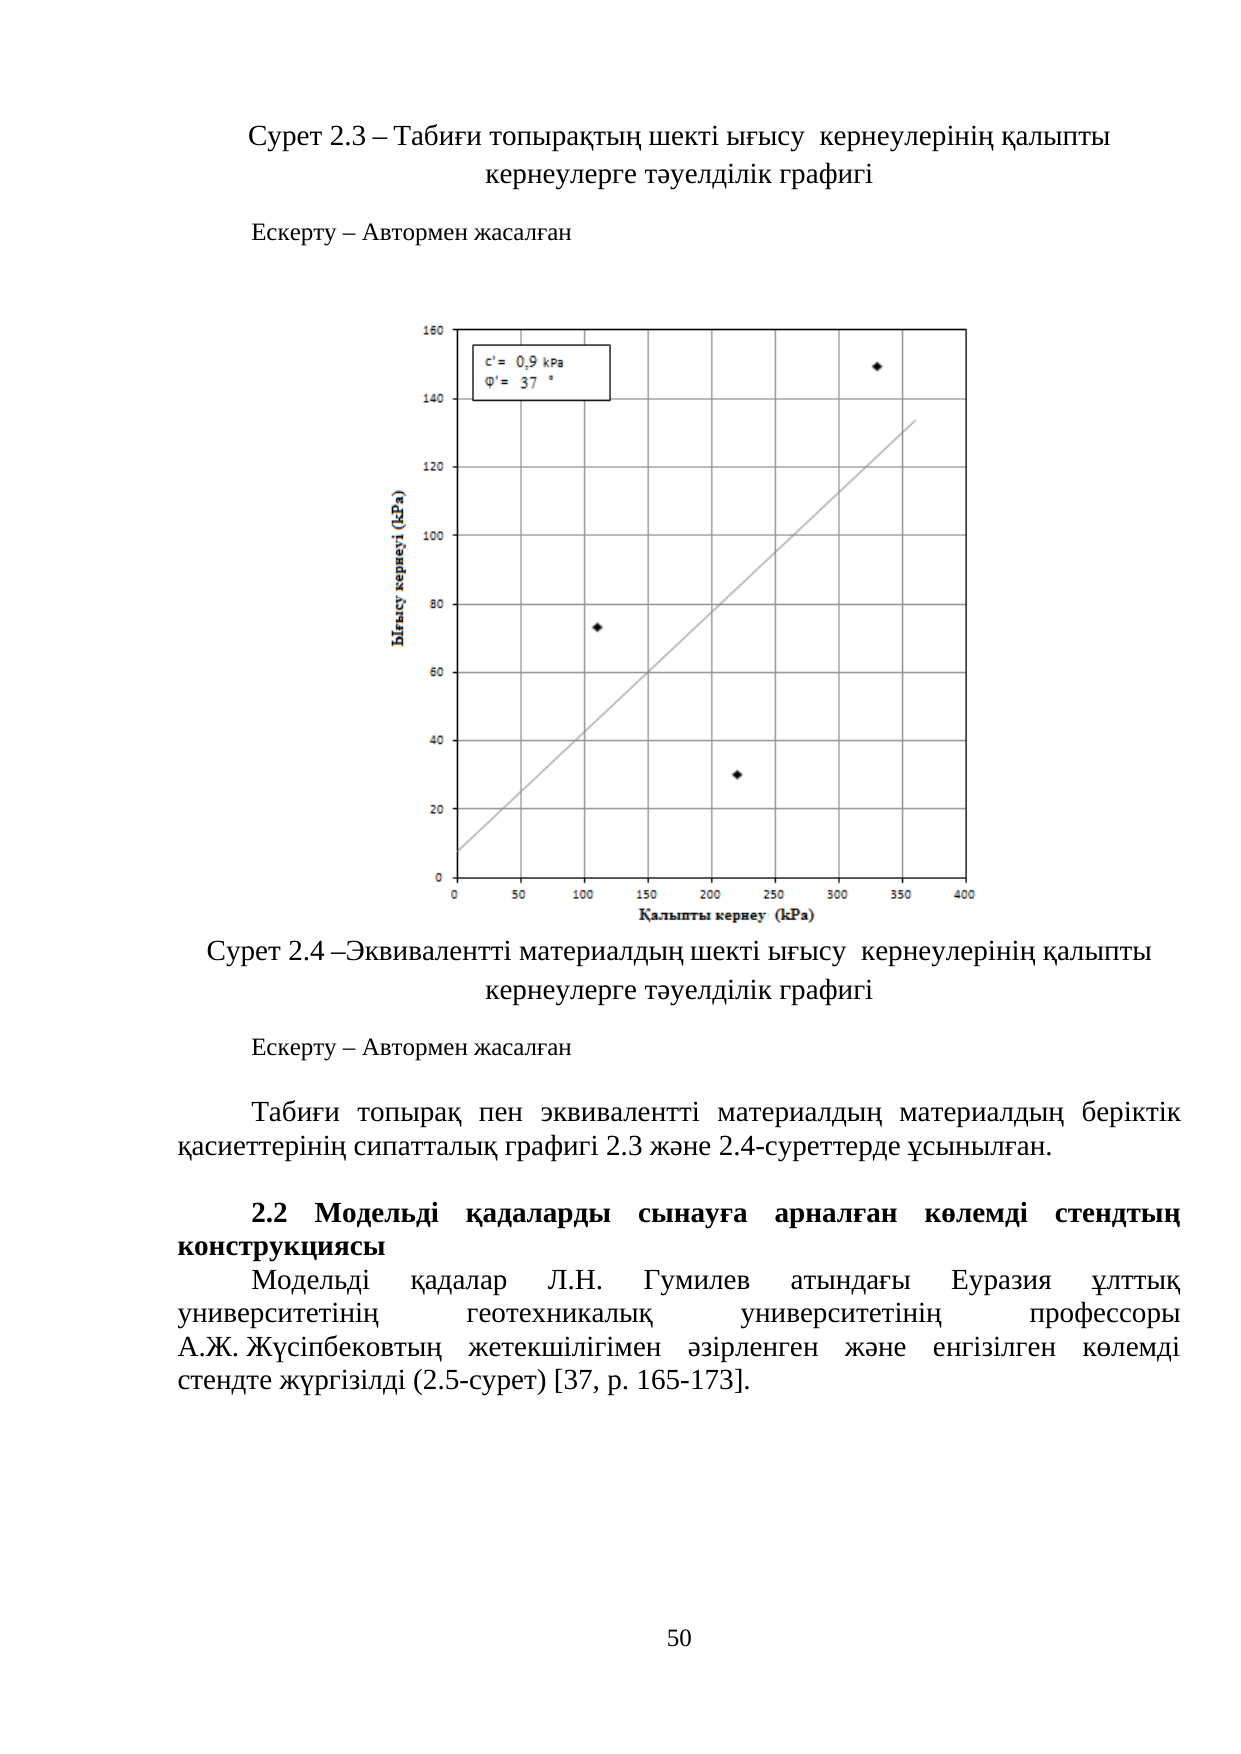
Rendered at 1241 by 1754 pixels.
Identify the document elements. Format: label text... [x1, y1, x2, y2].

picture [375, 313, 984, 930]
text 2.2 Модельді қадаларды сынауға арналған көлемді стендтың конструкциясы [177, 1195, 1181, 1262]
text Ескерту – Автормен жасалған [177, 217, 1181, 246]
text Сурет 2.3 – Табиғи топырақтың шекті ығысу кернеулерінің қалыпты кернеулерге тәуелділік графигі [177, 118, 1181, 190]
text Табиғи топырақ пен эквивалентті материалдың материалдың беріктік қасиеттерінің сипатталық графигі 2.3 және 2.4-суреттерде ұсынылған. [177, 1094, 1181, 1161]
text Ескерту – Автормен жасалған [177, 1032, 1181, 1061]
text Модельді қадалар Л.Н. Гумилев атындағы Еуразия ұлттық университетінің геотехникалық университетінің профессоры А.Ж. Жүсіпбековтың жетекшілігімен әзірленген және енгізілген көлемді стендте жүргізілді (2.5-сурет) [37, р. 165-173]. [177, 1262, 1181, 1396]
text Сурет 2.4 –Эквивалентті материалдың шекті ығысу кернеулерінің қалыпты кернеулерге тәуелділік графигі [177, 933, 1181, 1005]
